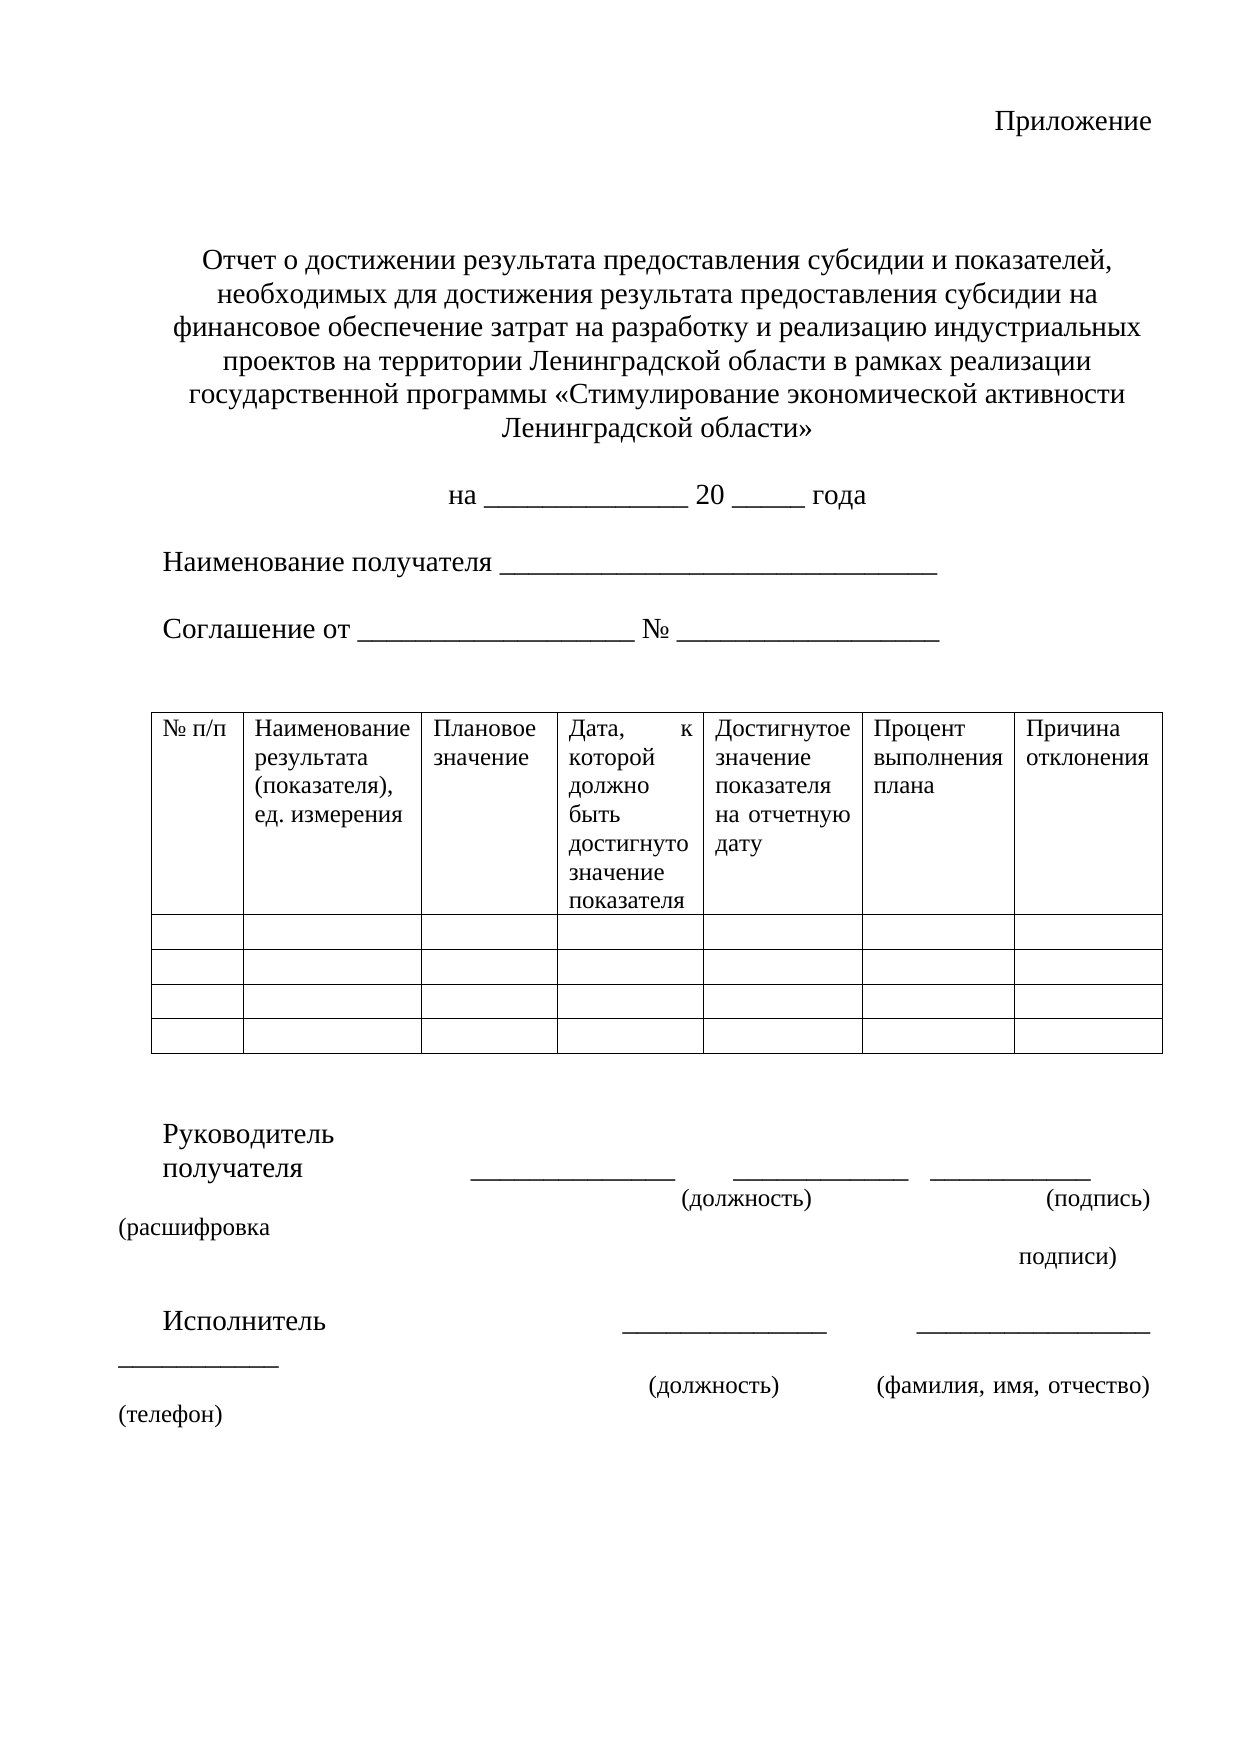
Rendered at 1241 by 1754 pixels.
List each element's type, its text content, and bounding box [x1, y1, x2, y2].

table_cell [863, 950, 1014, 983]
table_cell [1015, 1019, 1162, 1053]
text Исполнитель ______________ ________________ ___________ [118, 1303, 1152, 1370]
table_cell [152, 950, 243, 983]
table_cell [1015, 915, 1162, 949]
text (должность) (фамилия, имя, отчество) (телефон) [118, 1370, 1152, 1428]
table_cell [422, 985, 557, 1018]
table_cell [558, 950, 703, 983]
list на ______________ 20 _____ года [162, 477, 1152, 511]
table_cell [704, 1019, 862, 1053]
table_header Наименование результата (показателя), ед. измерения [244, 713, 421, 914]
table_header Причина отклонения [1015, 713, 1162, 914]
table_cell [244, 985, 421, 1018]
table_cell [1015, 985, 1162, 1018]
text (должность) (подпись) (расшифровка [118, 1183, 1152, 1241]
table_cell [558, 915, 703, 949]
table_header Достигнутое значение показателя на отчетную дату [704, 713, 862, 914]
text подписи) [118, 1241, 1152, 1270]
table_cell [422, 1019, 557, 1053]
table_header Дата, к которой должно быть достигнуто значение показателя [558, 713, 703, 914]
table_cell [704, 950, 862, 983]
table_cell [863, 985, 1014, 1018]
table_cell [1015, 950, 1162, 983]
table_cell [422, 950, 557, 983]
table_cell [558, 1019, 703, 1053]
table_cell [152, 915, 243, 949]
text получателя ______________ ____________ ___________ [118, 1150, 1152, 1183]
text Приложение [118, 103, 1152, 137]
table_cell [863, 1019, 1014, 1053]
table_cell [704, 985, 862, 1018]
table_cell [244, 915, 421, 949]
list Наименование получателя ______________________________ [162, 544, 1152, 578]
table_cell [152, 1019, 243, 1053]
table_cell [152, 985, 243, 1018]
table_header № п/п [152, 713, 243, 914]
table_cell [558, 985, 703, 1018]
table_cell [422, 915, 557, 949]
list Соглашение от ___________________ № __________________ [162, 611, 1152, 645]
table_header Плановое значение [422, 713, 557, 914]
table_cell [244, 950, 421, 983]
table_cell [244, 1019, 421, 1053]
list Отчет о достижении результата предоставления субсидии и показателей, необходимых для достижения результата предоставления субсидии на финансовое обеспечение затрат на разработку и реализацию индустриальных проектов на территории Ленинградской области в рамках реализации государственной программы «Стимулирование экономической активности Ленинградской области» [162, 242, 1152, 444]
table_cell [863, 915, 1014, 949]
table_cell [704, 915, 862, 949]
table_header Процент выполнения плана [863, 713, 1014, 914]
text Руководитель [118, 1116, 1152, 1150]
